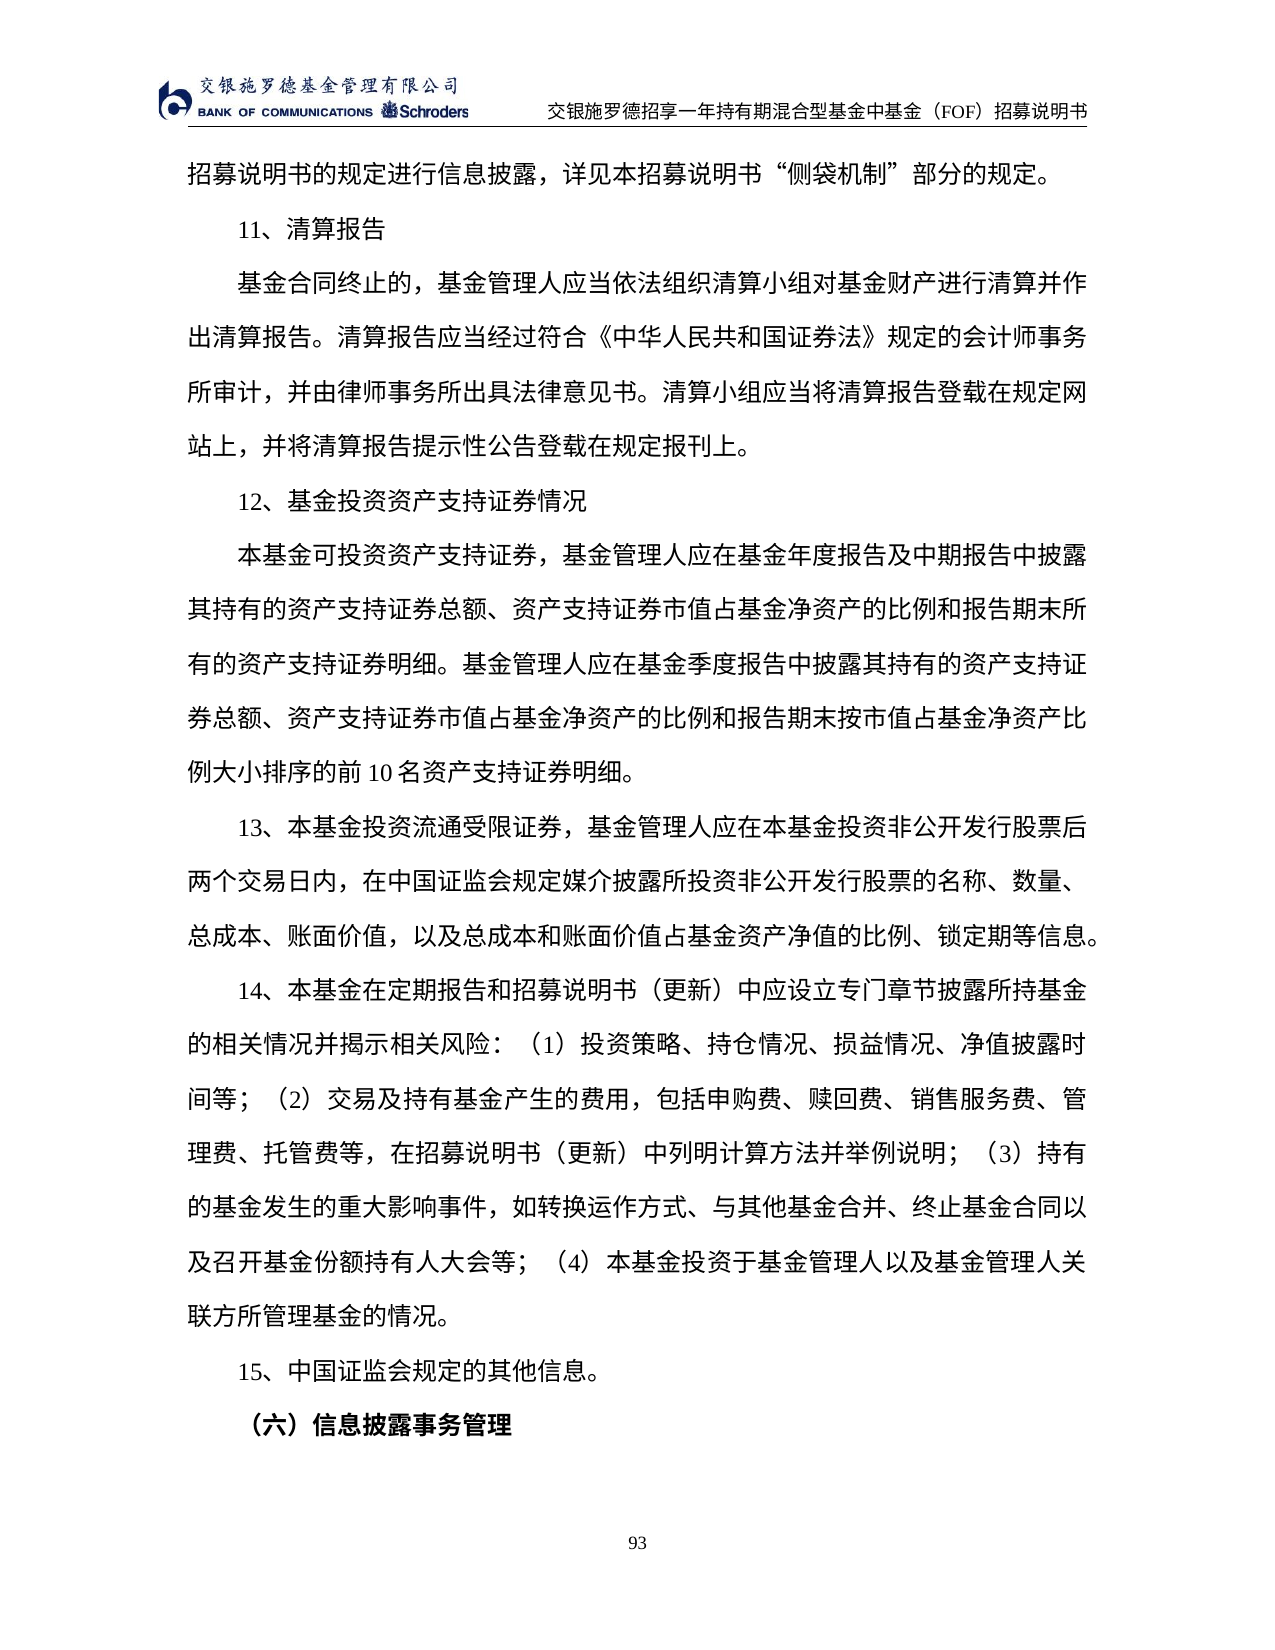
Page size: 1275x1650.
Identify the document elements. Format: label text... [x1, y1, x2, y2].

picture [158, 76, 469, 120]
text 14、本基金在定期报告和招募说明书（更新）中应设立专门章节披露所持基金的相关情况并揭示相关风险：（1）投资策略、持仓情况、损益情况、净值披露时间等；（2）交易及持有基金产生的费用，包括申购费、赎回费、销售服务费、管理费、托管费等，在招募说明书（更新）中列明计算方法并举例说明；（3）持有的基金发生的重大影响事件，如转换运作方式、与其他基金合并、终止基金合同以及召开基金份额持有人大会等；（4）本基金投资于基金管理人以及基金管理人关联方所管理基金的情况。 [187, 970, 1087, 1333]
text （六）信息披露事务管理 [187, 1405, 1087, 1442]
text 基金合同终止的，基金管理人应当依法组织清算小组对基金财产进行清算并作出清算报告。清算报告应当经过符合《中华人民共和国证券法》规定的会计师事务所审计，并由律师事务所出具法律意见书。清算小组应当将清算报告登载在规定网站上，并将清算报告提示性公告登载在规定报刊上。 [187, 263, 1087, 463]
text 15、中国证监会规定的其他信息。 [187, 1351, 1087, 1387]
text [187, 155, 1087, 191]
text 本基金可投资资产支持证券，基金管理人应在基金年度报告及中期报告中披露其持有的资产支持证券总额、资产支持证券市值占基金净资产的比例和报告期末所有的资产支持证券明细。基金管理人应在基金季度报告中披露其持有的资产支持证券总额、资产支持证券市值占基金净资产的比例和报告期末按市值占基金净资产比例大小排序的前10名资产支持证券明细。 [187, 535, 1087, 789]
text 13、本基金投资流通受限证券，基金管理人应在本基金投资非公开发行股票后两个交易日内，在中国证监会规定媒介披露所投资非公开发行股票的名称、数量、总成本、账面价值，以及总成本和账面价值占基金资产净值的比例、锁定期等信息。 [187, 807, 1087, 952]
text 11、清算报告 [187, 209, 1087, 245]
text 12、基金投资资产支持证券情况 [187, 481, 1087, 517]
